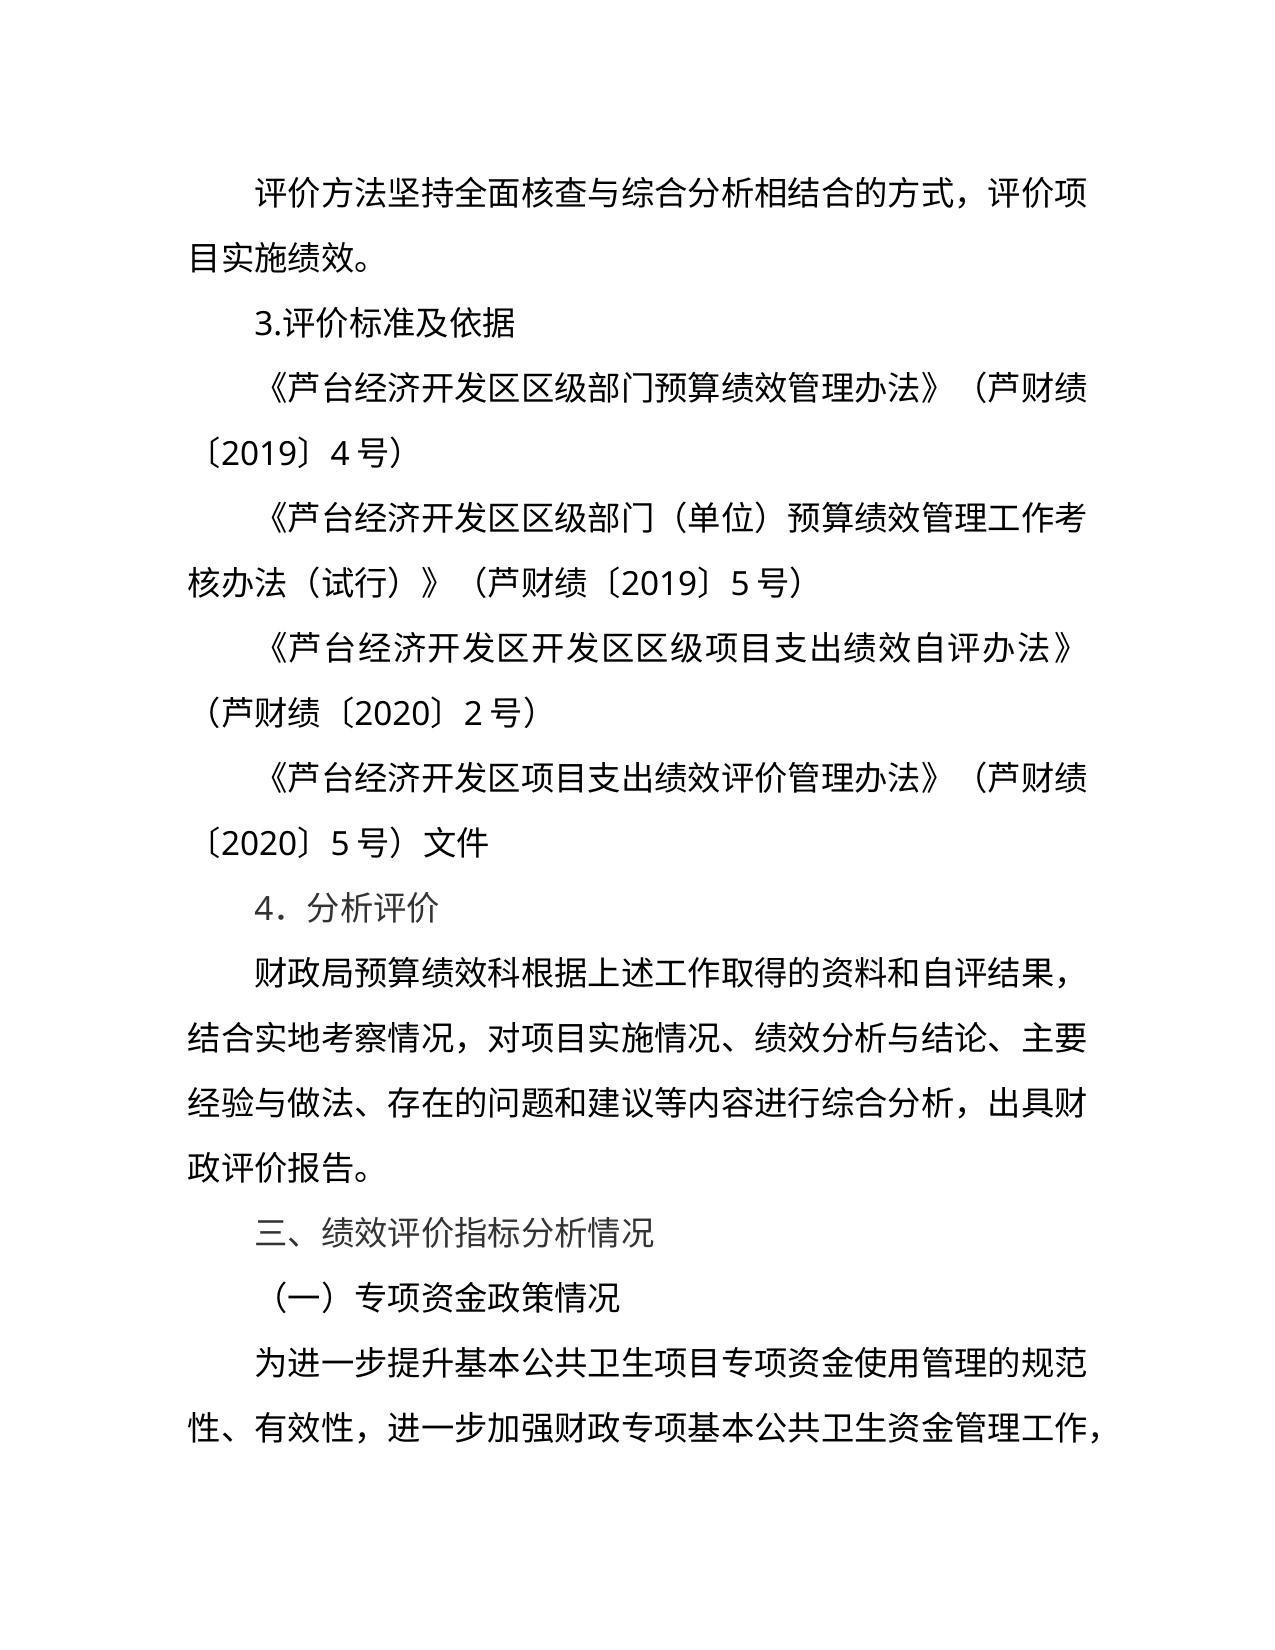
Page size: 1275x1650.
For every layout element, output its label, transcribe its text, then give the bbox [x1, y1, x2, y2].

text 《芦台经济开发区区级部门（单位）预算绩效管理工作考核办法（试行）》（芦财绩〔2019〕5号） [187, 484, 1087, 614]
text 三、绩效评价指标分析情况 [187, 1199, 1087, 1264]
text 《芦台经济开发区区级部门预算绩效管理办法》（芦财绩〔2019〕4号） [187, 354, 1087, 484]
text 4．分析评价 [187, 874, 1087, 939]
text 《芦台经济开发区开发区区级项目支出绩效自评办法》（芦财绩〔2020〕2号） [187, 614, 1087, 744]
text 评价方法坚持全面核查与综合分析相结合的方式，评价项目实施绩效。 [187, 159, 1087, 289]
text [187, 1329, 1087, 1459]
text 3.评价标准及依据 [187, 289, 1087, 354]
text （一）专项资金政策情况 [187, 1264, 1087, 1329]
text 《芦台经济开发区项目支出绩效评价管理办法》（芦财绩〔2020〕5号）文件 [187, 744, 1087, 874]
text 财政局预算绩效科根据上述工作取得的资料和自评结果，结合实地考察情况，对项目实施情况、绩效分析与结论、主要经验与做法、存在的问题和建议等内容进行综合分析，出具财政评价报告。 [187, 939, 1087, 1199]
